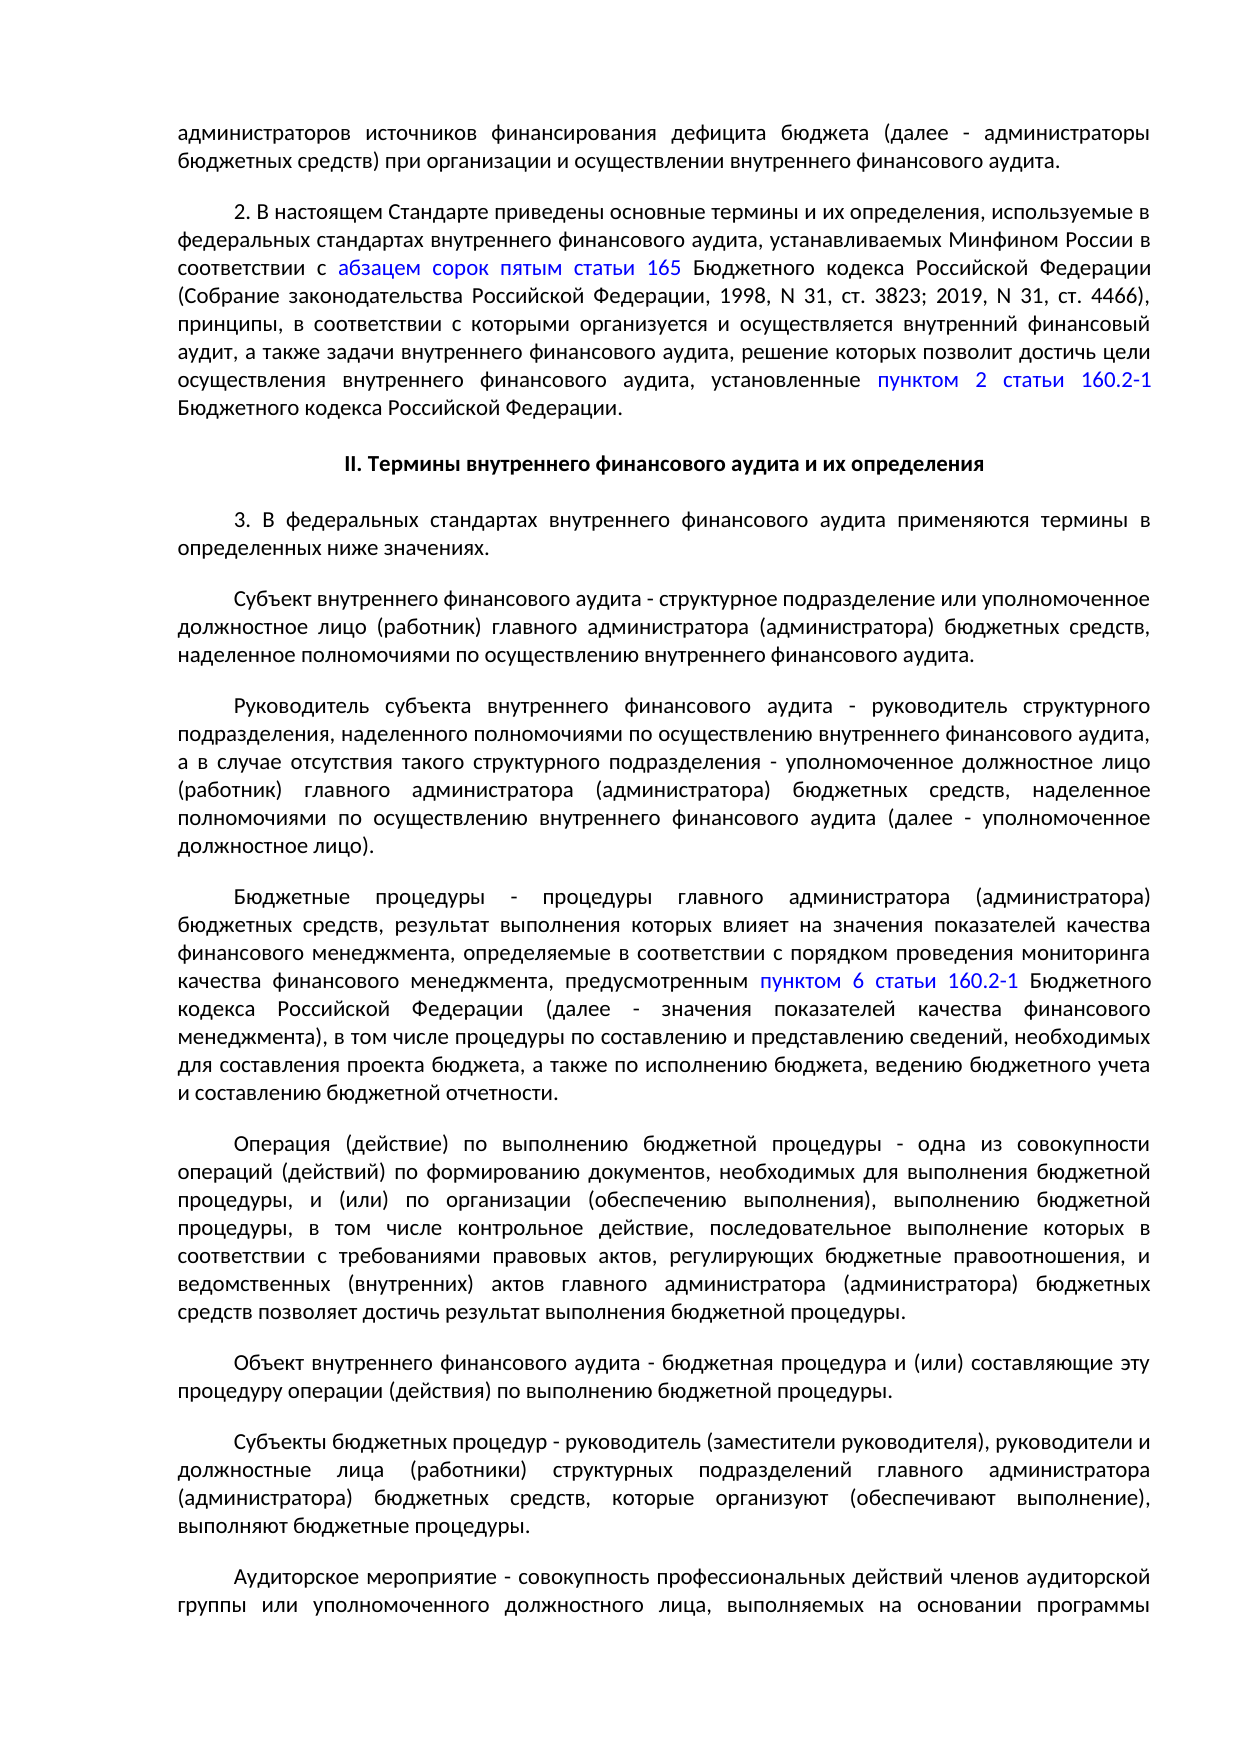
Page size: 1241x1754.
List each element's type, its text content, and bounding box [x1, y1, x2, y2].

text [177, 1562, 1152, 1618]
text Субъекты бюджетных процедур - руководитель (заместители руководителя), руководители и должностные лица (работники) структурных подразделений главного администратора (администратора) бюджетных средств, которые организуют (обеспечивают выполнение), выполняют бюджетные процедуры. [177, 1427, 1152, 1539]
text Операция (действие) по выполнению бюджетной процедуры - одна из совокупности операций (действий) по формированию документов, необходимых для выполнения бюджетной процедуры, и (или) по организации (обеспечению выполнения), выполнению бюджетной процедуры, в том числе контрольное действие, последовательное выполнение которых в соответствии с требованиями правовых актов, регулирующих бюджетные правоотношения, и ведомственных (внутренних) актов главного администратора (администратора) бюджетных средств позволяет достичь результат выполнения бюджетной процедуры. [177, 1129, 1152, 1326]
text 2. В настоящем Стандарте приведены основные термины и их определения, используемые в федеральных стандартах внутреннего финансового аудита, устанавливаемых Минфином России в соответствии с абзацем сорок пятым статьи 165 Бюджетного кодекса Российской Федерации (Собрание законодательства Российской Федерации, 1998, N 31, ст. 3823; 2019, N 31, ст. 4466), принципы, в соответствии с которыми организуется и осуществляется внутренний финансовый аудит, а также задачи внутреннего финансового аудита, решение которых позволит достичь цели осуществления внутреннего финансового аудита, установленные пунктом 2 статьи 160.2-1 Бюджетного кодекса Российской Федерации. [177, 197, 1152, 421]
text Руководитель субъекта внутреннего финансового аудита - руководитель структурного подразделения, наделенного полномочиями по осуществлению внутреннего финансового аудита, а в случае отсутствия такого структурного подразделения - уполномоченное должностное лицо (работник) главного администратора (администратора) бюджетных средств, наделенное полномочиями по осуществлению внутреннего финансового аудита (далее - уполномоченное должностное лицо). [177, 691, 1152, 859]
title II. Термины внутреннего финансового аудита и их определения [177, 449, 1152, 477]
text Объект внутреннего финансового аудита - бюджетная процедура и (или) составляющие эту процедуру операции (действия) по выполнению бюджетной процедуры. [177, 1348, 1152, 1404]
text Бюджетные процедуры - процедуры главного администратора (администратора) бюджетных средств, результат выполнения которых влияет на значения показателей качества финансового менеджмента, определяемые в соответствии с порядком проведения мониторинга качества финансового менеджмента, предусмотренным пунктом 6 статьи 160.2-1 Бюджетного кодекса Российской Федерации (далее - значения показателей качества финансового менеджмента), в том числе процедуры по составлению и представлению сведений, необходимых для составления проекта бюджета, а также по исполнению бюджета, ведению бюджетного учета и составлению бюджетной отчетности. [177, 882, 1152, 1106]
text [177, 118, 1152, 174]
text 3. В федеральных стандартах внутреннего финансового аудита применяются термины в определенных ниже значениях. [177, 505, 1152, 561]
text Субъект внутреннего финансового аудита - структурное подразделение или уполномоченное должностное лицо (работник) главного администратора (администратора) бюджетных средств, наделенное полномочиями по осуществлению внутреннего финансового аудита. [177, 584, 1152, 668]
